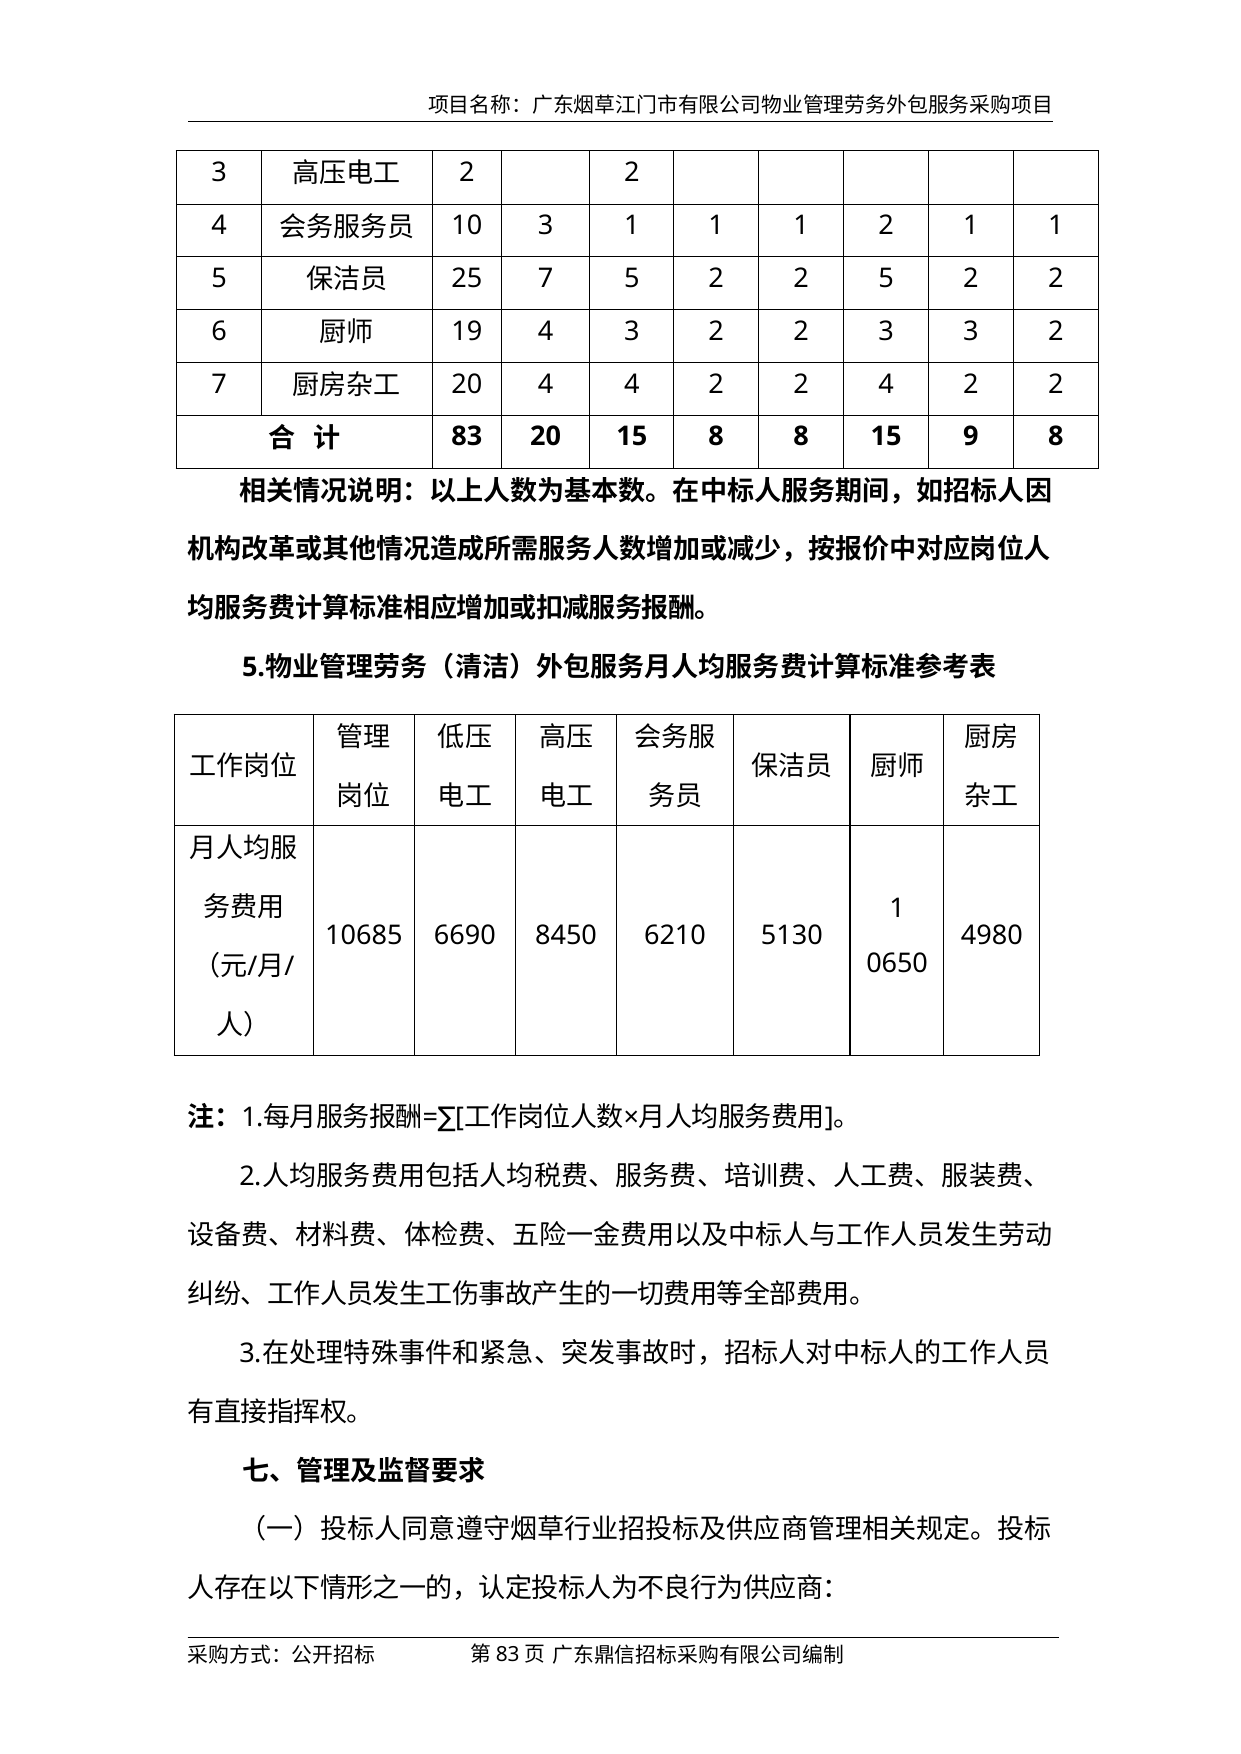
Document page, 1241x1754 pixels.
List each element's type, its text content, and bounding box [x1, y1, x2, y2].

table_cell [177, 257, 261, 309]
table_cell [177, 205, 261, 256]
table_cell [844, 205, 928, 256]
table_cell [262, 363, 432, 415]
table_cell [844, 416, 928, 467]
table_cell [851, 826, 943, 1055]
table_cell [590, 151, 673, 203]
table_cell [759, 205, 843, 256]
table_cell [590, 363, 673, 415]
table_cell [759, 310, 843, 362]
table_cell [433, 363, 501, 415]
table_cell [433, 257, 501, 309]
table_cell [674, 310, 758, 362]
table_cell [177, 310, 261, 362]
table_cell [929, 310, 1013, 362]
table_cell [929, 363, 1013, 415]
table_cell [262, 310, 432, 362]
text 七、管理及监督要求 [187, 1448, 1053, 1488]
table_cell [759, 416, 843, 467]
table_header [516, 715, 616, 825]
text 3.在处理特殊事件和紧急、突发事故时，招标人对中标人的工作人员有直接指挥权。 [187, 1331, 1053, 1429]
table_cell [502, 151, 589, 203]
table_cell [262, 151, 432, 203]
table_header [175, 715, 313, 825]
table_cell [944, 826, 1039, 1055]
text 相关情况说明：以上人数为基本数。在中标人服务期间，如招标人因机构改革或其他情况造成所需服务人数增加或减少，按报价中对应岗位人均服务费计算标准相应增加或扣减服务报酬。 [187, 469, 1053, 626]
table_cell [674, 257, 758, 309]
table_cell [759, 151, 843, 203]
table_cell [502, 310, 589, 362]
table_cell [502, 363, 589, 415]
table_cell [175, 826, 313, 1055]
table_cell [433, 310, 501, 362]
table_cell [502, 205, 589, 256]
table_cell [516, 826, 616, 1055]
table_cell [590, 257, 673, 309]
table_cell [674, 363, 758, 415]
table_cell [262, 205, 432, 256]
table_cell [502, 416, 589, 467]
text （一）投标人同意遵守烟草行业招投标及供应商管理相关规定。投标人存在以下情形之一的，认定投标人为不良行为供应商： [187, 1507, 1053, 1606]
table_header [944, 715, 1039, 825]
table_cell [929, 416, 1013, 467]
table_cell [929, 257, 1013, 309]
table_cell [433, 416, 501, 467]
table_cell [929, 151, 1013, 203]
text 5.物业管理劳务（清洁）外包服务月人均服务费计算标准参考表 [187, 645, 1053, 684]
text 2.人均服务费用包括人均税费、服务费、培训费、人工费、服装费、设备费、材料费、体检费、五险一金费用以及中标人与工作人员发生劳动纠纷、工作人员发生工伤事故产生的一切费用等全部费用。 [187, 1154, 1053, 1311]
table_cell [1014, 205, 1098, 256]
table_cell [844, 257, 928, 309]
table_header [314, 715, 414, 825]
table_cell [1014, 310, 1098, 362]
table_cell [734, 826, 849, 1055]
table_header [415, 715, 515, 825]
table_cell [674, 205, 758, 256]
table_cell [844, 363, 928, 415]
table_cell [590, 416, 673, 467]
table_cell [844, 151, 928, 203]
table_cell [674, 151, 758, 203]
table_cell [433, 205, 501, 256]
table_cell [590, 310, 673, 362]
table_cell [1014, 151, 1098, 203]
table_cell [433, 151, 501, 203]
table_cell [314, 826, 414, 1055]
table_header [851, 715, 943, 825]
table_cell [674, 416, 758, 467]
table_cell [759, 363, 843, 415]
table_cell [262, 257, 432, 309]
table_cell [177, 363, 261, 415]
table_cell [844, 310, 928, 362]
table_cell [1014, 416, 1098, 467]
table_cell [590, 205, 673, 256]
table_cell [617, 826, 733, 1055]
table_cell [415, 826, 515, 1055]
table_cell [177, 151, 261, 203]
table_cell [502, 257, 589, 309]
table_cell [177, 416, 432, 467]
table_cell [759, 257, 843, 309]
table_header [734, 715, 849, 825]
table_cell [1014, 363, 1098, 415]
text 注：1.每月服务报酬=∑[工作岗位人数×月人均服务费用]。 [187, 704, 1053, 1134]
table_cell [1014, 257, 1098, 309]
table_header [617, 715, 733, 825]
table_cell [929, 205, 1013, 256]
